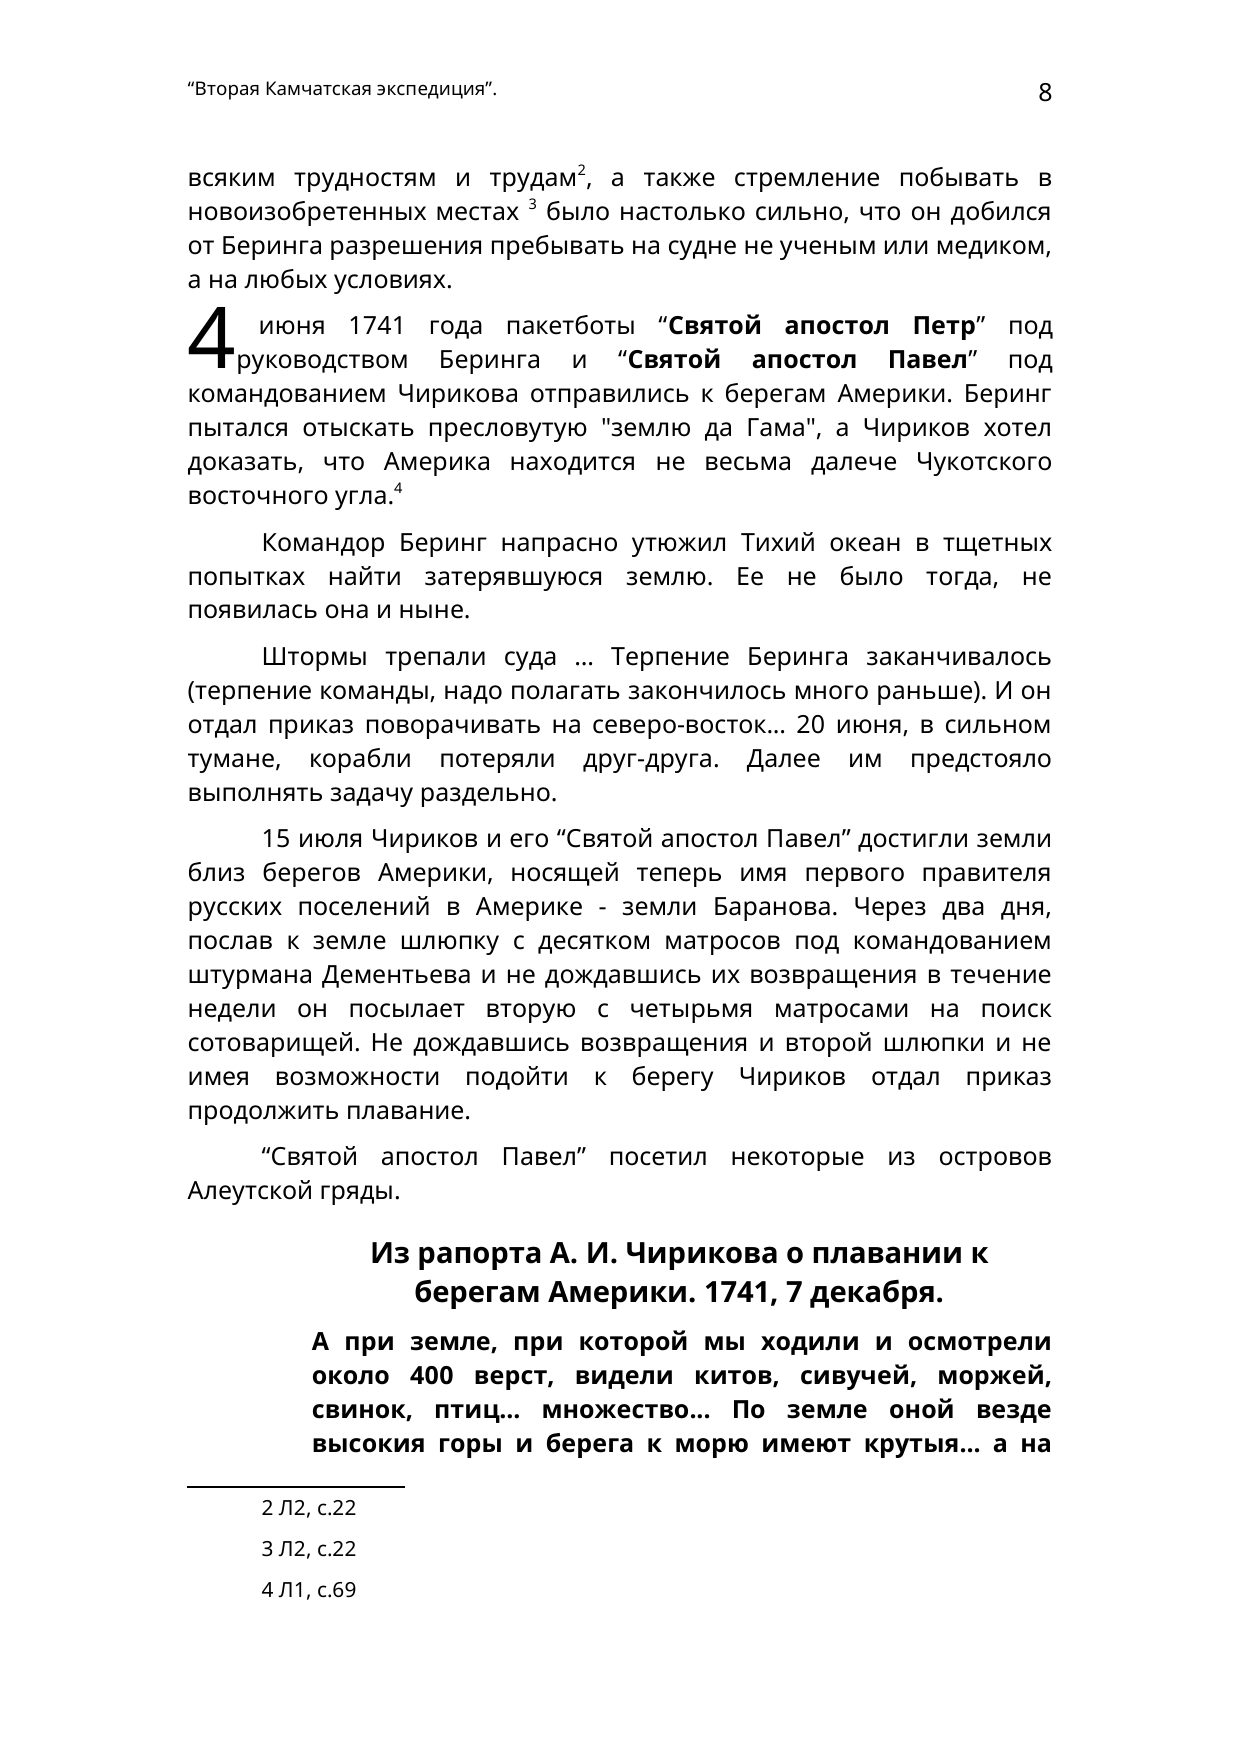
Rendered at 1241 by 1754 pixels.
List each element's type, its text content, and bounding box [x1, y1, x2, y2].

text 15 июля Чириков и его “Святой апостол Павел” достигли земли близ берегов Америки, носящей теперь имя первого правителя русских поселений в Америке - земли Баранова. Через два дня, послав к земле шлюпку с десятком матросов под командованием штурмана Дементьева и не дождавшись их возвращения в течение недели он посылает вторую с четырьмя матросами на поиск сотоварищей. Не дождавшись возвращения и второй шлюпки и не имея возможности подойти к берегу Чириков отдал приказ продолжить плавание. [187, 821, 1053, 1127]
text Штормы трепали суда ... Терпение Беринга заканчивалось (терпение команды, надо полагать закончилось много раньше). И он отдал приказ поворачивать на северо-восток... 20 июня, в сильном тумане, корабли потеряли друг-друга. Далее им предстояло выполнять задачу раздельно. [187, 639, 1053, 809]
text июня 1741 года пакетботы “Святой апостол Петр” под руководством Беринга и “Святой апостол Павел” под командованием Чирикова отправились к берегам Америки. Беринг пытался отыскать пресловутую "землю да Гама", а Чириков хотел доказать, что Америка находится не весьма далече Чукотского восточного угла. [187, 308, 1053, 512]
text Командор Беринг напрасно утюжил Тихий океан в тщетных попытках найти затерявшуюся землю. Ее не было тогда, не появилась она и ныне. [187, 524, 1053, 626]
text Из рапорта А. И. Чирикова о плавании к берегам Америки. 1741, 7 декабря. [306, 1232, 1053, 1311]
text “Святой апостол Павел” посетил некоторые из островов Алеутской гряды. [187, 1139, 1053, 1207]
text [312, 1324, 1053, 1459]
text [187, 160, 1053, 296]
